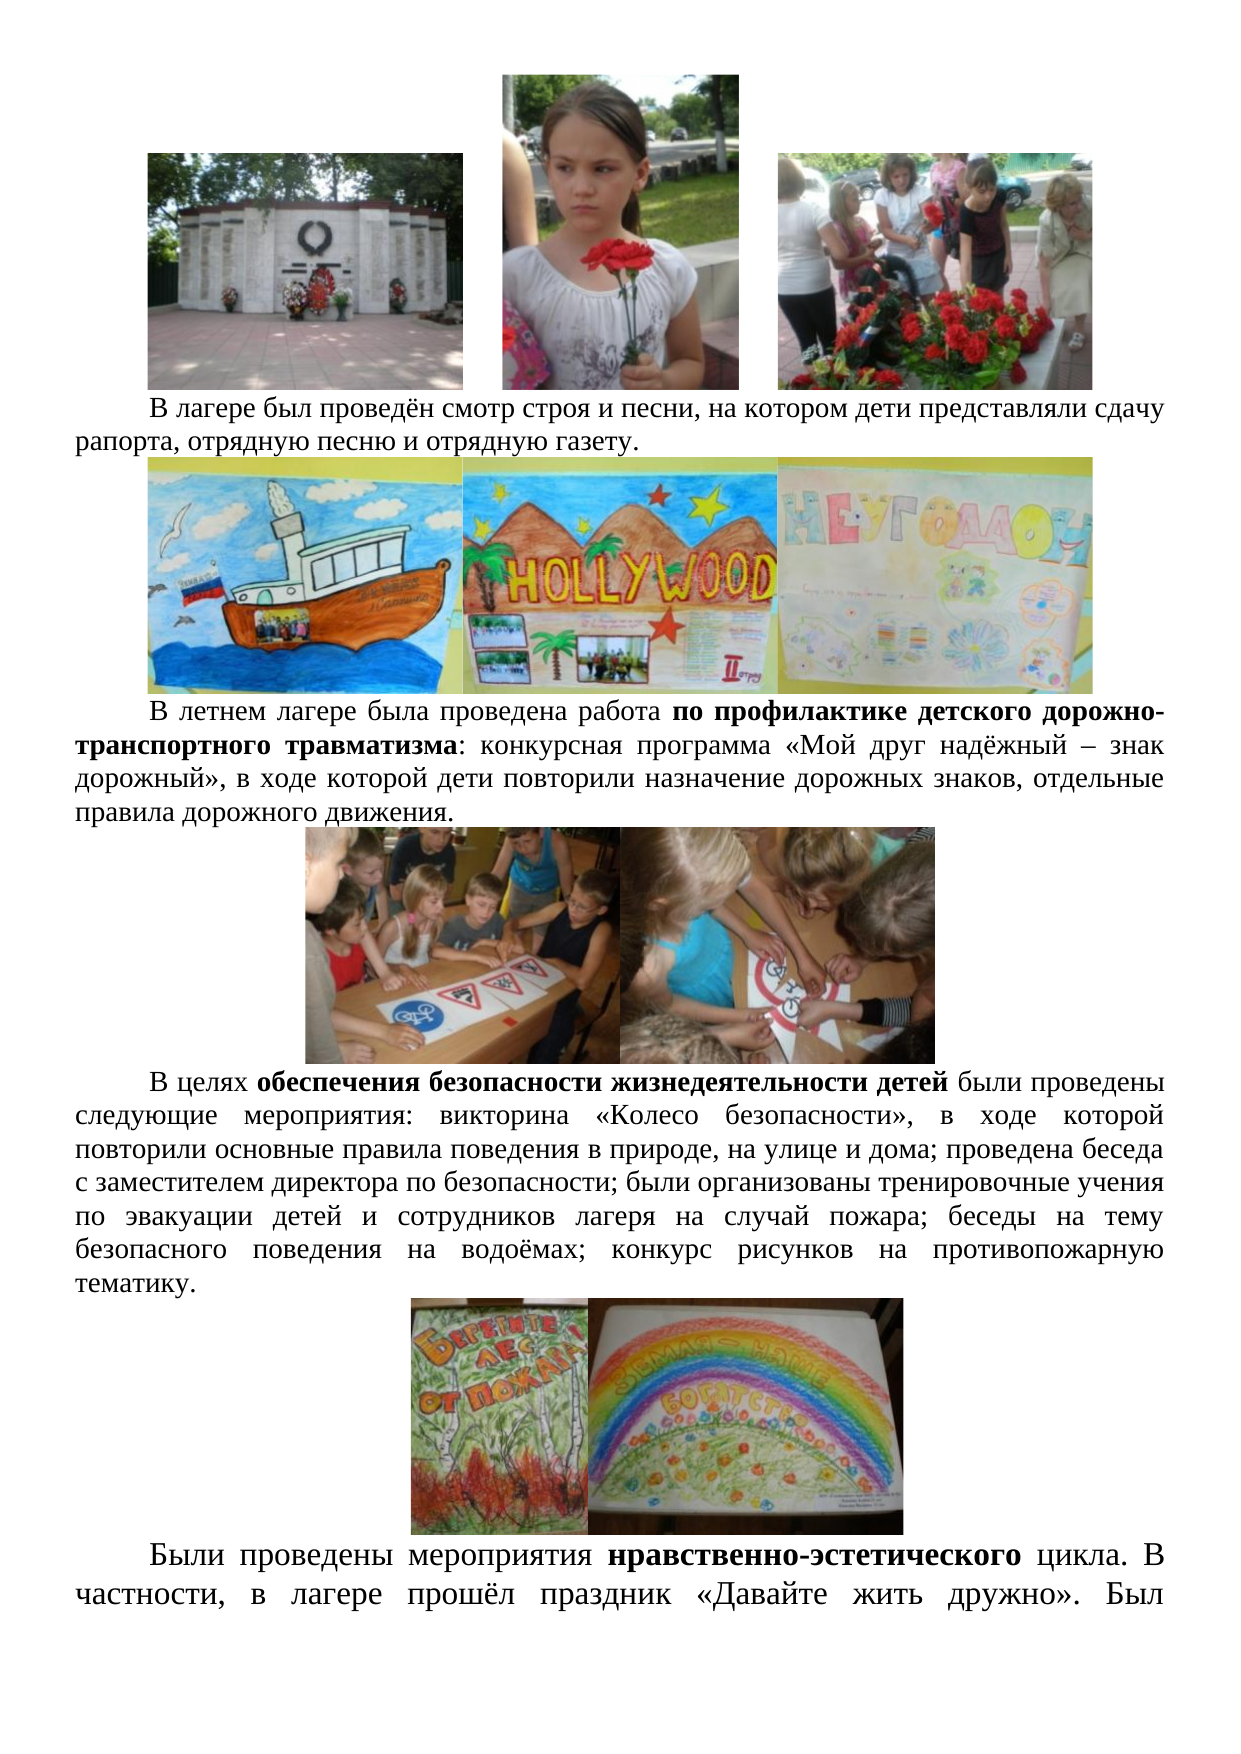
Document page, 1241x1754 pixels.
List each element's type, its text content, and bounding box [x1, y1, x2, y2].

picture [147, 153, 463, 390]
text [75, 1535, 1165, 1611]
picture [147, 457, 1093, 694]
picture [305, 827, 935, 1064]
picture [410, 1298, 904, 1535]
text В целях обеспечения безопасности жизнедеятельности детей были проведены следующие мероприятия: викторина «Колесо безопасности», в ходе которой повторили основные правила поведения в природе, на улице и дома; проведена беседа с заместителем директора по безопасности; были организованы тренировочные учения по эвакуации детей и сотрудников лагеря на случай пожара; беседы на тему безопасного поведения на водоёмах; конкурс рисунков на противопожарную тематику. [75, 1064, 1165, 1298]
text В летнем лагере была проведена работа по профилактике детского дорожно-транспортного травматизма: конкурсная программа «Мой друг надёжный – знак дорожный», в ходе которой дети повторили назначение дорожных знаков, отдельные правила дорожного движения. [75, 693, 1165, 827]
picture [777, 153, 1093, 390]
picture [503, 75, 739, 390]
text В лагере был проведён смотр строя и песни, на котором дети представляли сдачу рапорта, отрядную песню и отрядную газету. [75, 390, 1165, 457]
